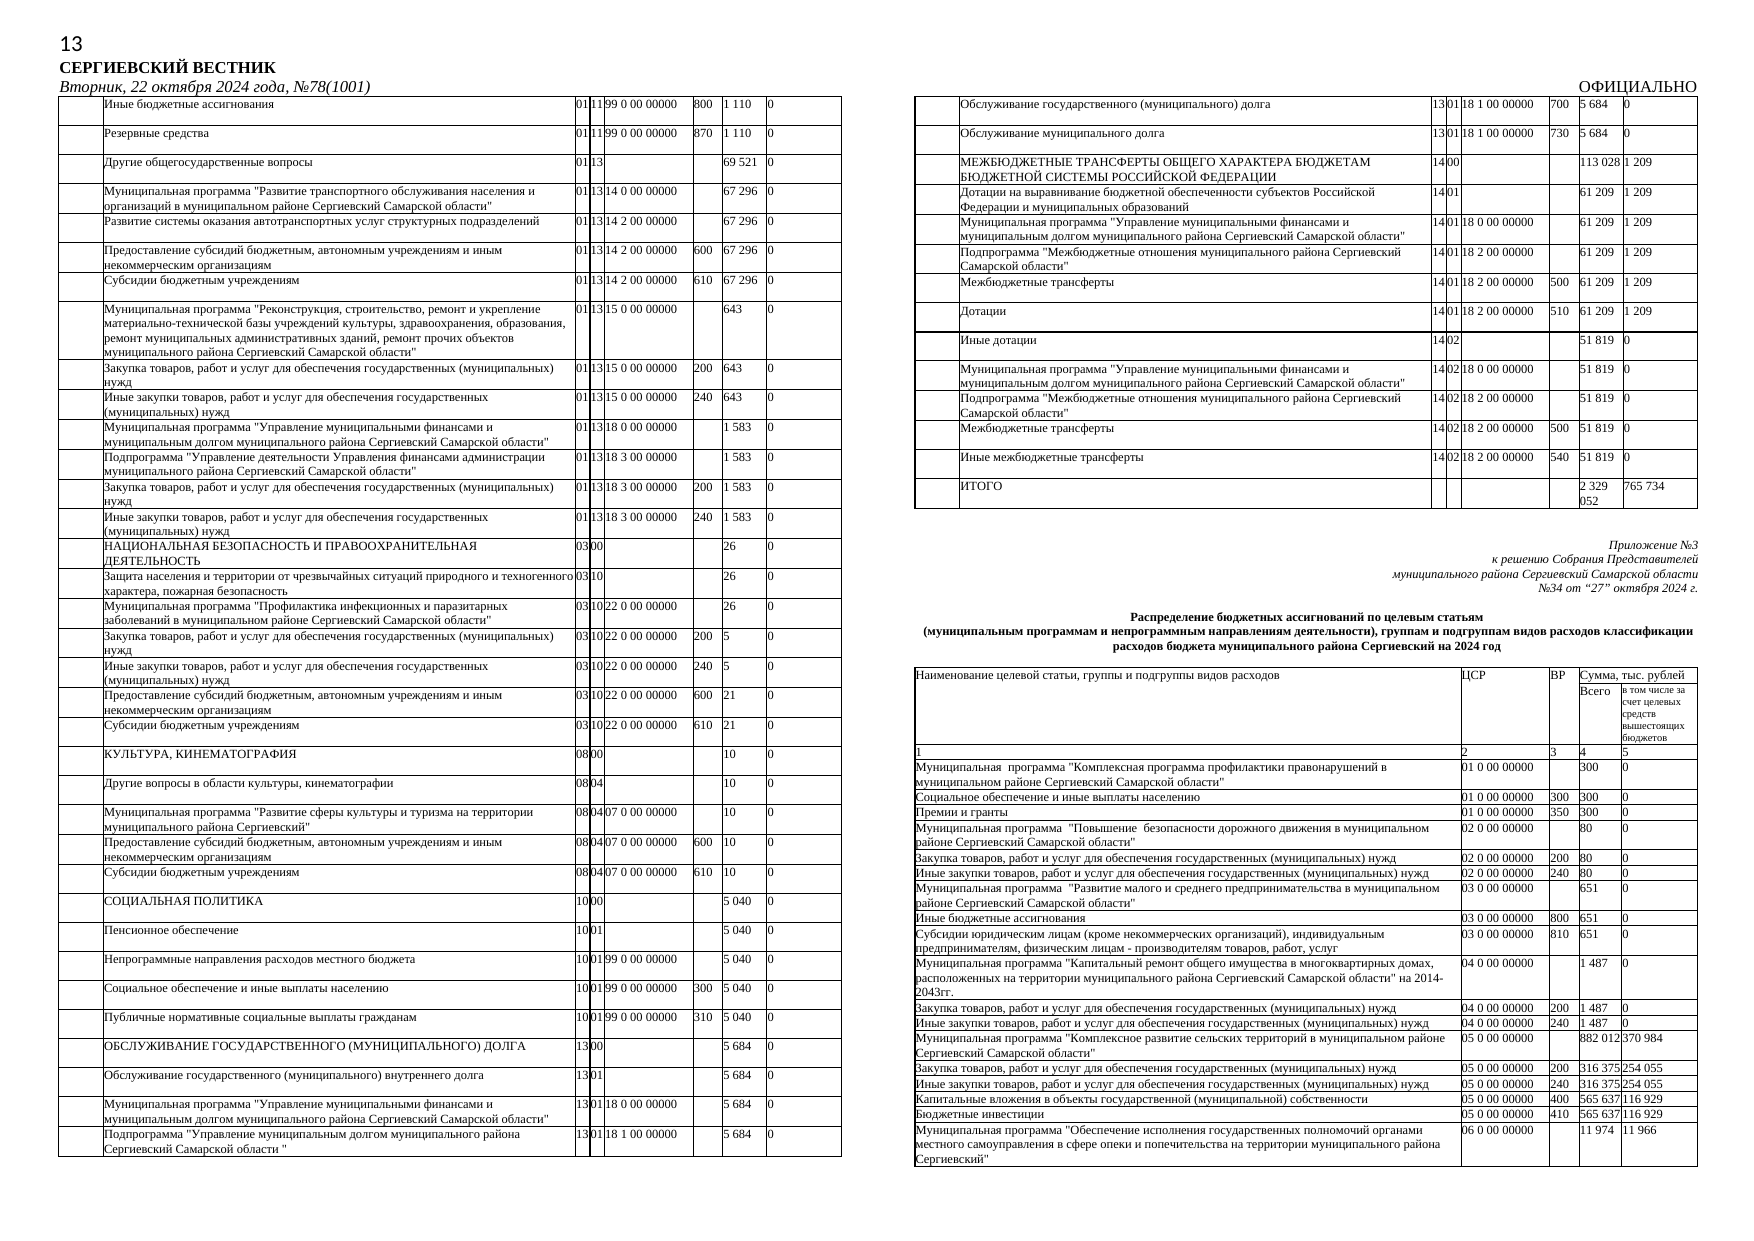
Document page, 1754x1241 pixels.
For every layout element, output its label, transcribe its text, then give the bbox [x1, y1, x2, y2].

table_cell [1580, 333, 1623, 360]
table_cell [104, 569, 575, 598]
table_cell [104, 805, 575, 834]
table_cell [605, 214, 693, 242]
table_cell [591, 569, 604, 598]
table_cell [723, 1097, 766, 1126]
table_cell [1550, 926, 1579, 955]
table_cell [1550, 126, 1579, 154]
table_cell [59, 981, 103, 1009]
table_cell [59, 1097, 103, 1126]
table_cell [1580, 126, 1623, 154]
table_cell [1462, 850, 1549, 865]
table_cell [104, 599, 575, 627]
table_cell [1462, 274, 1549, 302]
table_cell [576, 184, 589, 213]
text к решению Собрания Представителей [915, 552, 1698, 566]
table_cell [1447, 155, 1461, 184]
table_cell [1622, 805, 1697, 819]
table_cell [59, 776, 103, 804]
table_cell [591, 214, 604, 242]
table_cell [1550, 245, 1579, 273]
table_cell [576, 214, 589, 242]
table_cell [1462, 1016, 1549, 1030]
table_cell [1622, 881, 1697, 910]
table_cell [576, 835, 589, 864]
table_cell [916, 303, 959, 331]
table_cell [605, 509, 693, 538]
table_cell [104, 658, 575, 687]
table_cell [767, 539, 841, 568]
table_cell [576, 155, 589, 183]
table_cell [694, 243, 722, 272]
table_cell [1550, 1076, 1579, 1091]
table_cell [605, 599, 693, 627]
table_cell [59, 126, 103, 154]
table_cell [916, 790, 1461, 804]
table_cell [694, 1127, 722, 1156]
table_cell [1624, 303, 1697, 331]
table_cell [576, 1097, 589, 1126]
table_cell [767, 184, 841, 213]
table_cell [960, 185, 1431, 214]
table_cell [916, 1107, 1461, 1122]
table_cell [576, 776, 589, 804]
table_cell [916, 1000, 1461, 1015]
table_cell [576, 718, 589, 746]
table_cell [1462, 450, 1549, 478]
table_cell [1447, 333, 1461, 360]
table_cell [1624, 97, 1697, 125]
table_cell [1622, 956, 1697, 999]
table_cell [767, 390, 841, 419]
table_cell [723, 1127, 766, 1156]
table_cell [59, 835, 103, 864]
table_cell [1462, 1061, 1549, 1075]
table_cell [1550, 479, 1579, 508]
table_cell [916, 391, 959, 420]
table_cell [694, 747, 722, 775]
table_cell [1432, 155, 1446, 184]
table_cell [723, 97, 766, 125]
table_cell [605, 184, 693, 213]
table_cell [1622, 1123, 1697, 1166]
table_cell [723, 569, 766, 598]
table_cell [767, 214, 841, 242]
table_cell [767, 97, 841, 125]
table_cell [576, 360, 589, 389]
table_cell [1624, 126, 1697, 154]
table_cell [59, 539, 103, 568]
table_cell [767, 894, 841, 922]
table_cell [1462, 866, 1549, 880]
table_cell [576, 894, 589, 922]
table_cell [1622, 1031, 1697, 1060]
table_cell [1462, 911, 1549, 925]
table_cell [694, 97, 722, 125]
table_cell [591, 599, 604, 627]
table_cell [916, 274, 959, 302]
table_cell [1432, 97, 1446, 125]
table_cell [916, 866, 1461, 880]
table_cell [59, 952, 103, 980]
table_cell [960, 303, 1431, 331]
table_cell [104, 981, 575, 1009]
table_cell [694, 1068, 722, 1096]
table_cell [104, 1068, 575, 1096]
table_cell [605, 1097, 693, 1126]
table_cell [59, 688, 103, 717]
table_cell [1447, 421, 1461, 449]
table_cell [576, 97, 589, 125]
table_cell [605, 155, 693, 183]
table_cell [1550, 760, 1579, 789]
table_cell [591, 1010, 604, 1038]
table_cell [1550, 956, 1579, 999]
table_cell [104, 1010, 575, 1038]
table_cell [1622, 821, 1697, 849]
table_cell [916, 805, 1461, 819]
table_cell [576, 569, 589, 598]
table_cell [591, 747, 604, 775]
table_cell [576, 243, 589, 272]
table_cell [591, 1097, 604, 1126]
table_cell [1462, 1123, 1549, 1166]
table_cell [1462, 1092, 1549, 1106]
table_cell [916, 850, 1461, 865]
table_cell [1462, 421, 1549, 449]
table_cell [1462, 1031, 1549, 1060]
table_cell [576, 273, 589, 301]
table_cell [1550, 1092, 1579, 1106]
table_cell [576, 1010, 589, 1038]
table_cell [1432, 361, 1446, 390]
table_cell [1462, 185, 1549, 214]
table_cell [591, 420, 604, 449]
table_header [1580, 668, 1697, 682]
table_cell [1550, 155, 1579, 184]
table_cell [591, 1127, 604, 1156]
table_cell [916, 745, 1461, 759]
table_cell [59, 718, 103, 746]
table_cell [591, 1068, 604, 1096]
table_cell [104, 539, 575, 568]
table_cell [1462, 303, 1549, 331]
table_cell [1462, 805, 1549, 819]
text №34 от “27” октября 2024 г. [915, 581, 1698, 595]
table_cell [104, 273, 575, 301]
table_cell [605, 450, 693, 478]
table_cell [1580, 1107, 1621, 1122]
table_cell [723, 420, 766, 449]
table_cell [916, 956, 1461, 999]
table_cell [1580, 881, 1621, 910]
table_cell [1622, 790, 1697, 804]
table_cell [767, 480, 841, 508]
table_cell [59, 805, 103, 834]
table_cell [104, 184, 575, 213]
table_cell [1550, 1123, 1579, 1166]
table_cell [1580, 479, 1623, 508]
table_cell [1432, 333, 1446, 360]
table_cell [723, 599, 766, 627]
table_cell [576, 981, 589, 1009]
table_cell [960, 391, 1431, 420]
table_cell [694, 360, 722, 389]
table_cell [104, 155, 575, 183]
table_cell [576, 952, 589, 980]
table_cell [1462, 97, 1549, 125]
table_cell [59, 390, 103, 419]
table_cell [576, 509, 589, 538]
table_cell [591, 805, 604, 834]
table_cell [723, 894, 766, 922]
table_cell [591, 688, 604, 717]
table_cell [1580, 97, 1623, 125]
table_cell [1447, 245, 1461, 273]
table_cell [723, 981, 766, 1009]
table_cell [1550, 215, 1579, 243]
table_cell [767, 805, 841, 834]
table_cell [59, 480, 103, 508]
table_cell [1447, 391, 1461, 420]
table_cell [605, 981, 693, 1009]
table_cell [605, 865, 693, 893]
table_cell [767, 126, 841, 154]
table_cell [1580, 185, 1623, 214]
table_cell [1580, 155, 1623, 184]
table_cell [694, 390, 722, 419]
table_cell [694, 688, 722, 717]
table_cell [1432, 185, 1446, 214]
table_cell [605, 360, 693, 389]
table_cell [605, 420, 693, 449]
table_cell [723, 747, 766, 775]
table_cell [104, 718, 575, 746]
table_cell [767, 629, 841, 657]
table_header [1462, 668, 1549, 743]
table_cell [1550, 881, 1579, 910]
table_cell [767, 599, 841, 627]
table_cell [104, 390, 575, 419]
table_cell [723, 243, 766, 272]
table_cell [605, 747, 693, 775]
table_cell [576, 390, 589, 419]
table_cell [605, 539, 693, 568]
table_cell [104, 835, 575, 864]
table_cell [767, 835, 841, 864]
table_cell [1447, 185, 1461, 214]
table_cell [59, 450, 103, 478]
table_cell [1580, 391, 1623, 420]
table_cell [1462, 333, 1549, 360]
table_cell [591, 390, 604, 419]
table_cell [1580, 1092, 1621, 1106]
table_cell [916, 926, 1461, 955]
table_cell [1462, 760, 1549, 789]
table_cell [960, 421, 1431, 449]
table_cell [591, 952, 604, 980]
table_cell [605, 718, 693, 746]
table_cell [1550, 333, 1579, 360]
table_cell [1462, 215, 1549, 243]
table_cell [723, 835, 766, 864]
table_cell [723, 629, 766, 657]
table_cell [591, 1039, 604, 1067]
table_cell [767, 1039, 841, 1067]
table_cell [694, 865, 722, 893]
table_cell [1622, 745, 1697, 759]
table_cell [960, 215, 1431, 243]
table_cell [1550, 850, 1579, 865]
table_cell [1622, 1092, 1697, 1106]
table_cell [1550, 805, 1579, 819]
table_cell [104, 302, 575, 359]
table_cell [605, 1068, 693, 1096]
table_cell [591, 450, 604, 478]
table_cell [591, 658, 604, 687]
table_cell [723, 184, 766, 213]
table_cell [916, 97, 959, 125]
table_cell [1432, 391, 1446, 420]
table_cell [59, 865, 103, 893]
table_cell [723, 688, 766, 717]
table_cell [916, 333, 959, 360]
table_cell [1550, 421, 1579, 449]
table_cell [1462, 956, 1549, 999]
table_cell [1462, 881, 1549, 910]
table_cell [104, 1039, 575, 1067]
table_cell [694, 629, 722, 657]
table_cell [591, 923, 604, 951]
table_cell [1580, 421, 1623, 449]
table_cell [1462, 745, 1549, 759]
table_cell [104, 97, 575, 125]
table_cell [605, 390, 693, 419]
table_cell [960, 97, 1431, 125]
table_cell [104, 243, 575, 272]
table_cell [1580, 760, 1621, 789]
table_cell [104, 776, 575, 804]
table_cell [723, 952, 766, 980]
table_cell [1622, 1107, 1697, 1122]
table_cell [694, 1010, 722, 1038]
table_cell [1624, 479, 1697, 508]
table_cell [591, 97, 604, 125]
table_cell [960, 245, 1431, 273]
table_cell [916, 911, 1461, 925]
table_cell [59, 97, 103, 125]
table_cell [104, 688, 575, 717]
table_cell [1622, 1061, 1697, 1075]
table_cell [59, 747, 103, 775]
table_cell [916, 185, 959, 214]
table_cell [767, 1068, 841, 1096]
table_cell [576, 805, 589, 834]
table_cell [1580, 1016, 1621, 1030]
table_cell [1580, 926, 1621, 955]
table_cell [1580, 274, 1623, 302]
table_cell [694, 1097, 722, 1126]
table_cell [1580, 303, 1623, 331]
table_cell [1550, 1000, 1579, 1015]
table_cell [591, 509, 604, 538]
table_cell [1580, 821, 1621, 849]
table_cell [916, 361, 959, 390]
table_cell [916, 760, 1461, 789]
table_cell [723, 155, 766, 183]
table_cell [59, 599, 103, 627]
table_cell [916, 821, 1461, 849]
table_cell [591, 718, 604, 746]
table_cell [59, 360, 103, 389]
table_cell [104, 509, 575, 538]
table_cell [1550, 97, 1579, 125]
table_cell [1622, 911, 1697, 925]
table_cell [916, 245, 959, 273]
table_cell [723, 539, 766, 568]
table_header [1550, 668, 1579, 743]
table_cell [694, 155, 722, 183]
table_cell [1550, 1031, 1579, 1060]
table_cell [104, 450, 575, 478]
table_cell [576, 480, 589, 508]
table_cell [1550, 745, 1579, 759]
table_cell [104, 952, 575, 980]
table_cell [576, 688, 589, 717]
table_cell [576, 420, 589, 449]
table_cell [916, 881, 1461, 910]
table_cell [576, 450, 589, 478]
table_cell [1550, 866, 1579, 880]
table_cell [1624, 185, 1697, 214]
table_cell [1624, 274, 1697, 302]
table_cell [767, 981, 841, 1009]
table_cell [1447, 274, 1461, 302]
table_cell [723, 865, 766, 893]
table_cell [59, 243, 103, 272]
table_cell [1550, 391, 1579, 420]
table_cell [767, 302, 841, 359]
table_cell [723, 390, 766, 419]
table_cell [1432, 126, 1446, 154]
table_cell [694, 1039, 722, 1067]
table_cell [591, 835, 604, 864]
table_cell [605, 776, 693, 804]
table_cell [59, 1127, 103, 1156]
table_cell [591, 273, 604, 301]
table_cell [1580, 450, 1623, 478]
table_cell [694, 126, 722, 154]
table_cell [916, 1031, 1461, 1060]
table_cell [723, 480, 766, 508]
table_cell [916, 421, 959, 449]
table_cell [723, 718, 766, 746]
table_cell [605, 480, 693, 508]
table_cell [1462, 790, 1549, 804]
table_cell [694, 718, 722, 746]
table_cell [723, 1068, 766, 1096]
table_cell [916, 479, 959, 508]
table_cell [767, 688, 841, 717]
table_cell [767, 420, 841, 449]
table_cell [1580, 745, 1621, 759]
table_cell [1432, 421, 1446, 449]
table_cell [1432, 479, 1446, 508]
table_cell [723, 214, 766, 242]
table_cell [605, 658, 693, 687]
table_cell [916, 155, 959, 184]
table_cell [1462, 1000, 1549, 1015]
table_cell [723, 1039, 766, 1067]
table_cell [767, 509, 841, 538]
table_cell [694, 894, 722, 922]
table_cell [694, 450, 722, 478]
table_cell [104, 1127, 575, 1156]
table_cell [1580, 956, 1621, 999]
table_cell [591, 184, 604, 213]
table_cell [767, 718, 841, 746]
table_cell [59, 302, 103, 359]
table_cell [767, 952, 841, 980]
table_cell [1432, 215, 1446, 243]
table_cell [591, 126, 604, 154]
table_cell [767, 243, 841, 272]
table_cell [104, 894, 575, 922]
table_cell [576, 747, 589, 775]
text муниципального района Сергиевский Самарской области [915, 566, 1698, 581]
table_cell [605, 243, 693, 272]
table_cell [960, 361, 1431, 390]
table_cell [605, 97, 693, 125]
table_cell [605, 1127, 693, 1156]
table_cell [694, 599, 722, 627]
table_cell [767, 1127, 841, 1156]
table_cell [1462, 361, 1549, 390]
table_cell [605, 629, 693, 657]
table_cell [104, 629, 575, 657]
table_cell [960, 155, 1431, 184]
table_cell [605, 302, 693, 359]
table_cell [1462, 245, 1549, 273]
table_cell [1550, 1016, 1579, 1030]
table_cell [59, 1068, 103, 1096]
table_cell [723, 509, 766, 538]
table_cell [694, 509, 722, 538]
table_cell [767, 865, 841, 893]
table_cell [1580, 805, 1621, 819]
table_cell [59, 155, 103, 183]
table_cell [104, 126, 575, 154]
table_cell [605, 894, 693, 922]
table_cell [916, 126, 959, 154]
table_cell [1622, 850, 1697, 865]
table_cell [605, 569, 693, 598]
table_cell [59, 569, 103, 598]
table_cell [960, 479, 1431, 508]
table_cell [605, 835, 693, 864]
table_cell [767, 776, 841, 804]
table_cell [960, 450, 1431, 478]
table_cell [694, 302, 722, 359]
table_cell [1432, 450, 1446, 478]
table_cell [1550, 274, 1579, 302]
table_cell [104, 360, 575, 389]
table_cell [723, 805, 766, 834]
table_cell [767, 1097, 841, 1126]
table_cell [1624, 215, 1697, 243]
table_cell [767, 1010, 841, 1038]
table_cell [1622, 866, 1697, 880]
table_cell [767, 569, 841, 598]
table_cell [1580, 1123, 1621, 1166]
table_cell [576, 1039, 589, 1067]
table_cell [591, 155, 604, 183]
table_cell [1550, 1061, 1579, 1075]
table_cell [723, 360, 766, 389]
text (муниципальным программам и непрограммным направлениям деятельности), группам и подгруппам видов расходов классификации расходов бюджета муниципального района Сергиевский на 2024 год [915, 624, 1698, 653]
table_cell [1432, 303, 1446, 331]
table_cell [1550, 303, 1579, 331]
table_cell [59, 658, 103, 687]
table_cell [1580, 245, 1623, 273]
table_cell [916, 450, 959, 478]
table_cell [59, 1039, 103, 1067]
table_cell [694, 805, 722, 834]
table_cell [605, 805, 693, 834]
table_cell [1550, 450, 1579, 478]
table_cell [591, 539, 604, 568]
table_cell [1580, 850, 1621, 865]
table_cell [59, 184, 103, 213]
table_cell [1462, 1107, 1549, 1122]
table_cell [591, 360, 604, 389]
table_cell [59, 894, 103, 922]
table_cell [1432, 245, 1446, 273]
text Распределение бюджетных ассигнований по целевым статьям [915, 609, 1698, 624]
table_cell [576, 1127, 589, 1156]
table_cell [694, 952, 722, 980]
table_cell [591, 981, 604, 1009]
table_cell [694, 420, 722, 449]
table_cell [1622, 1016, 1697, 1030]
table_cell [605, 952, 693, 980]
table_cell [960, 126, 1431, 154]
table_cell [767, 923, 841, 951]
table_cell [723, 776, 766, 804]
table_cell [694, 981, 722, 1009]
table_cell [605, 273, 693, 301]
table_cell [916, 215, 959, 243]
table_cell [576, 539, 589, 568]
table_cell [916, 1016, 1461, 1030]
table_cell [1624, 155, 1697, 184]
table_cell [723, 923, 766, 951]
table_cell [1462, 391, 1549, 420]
text Приложение №3 [915, 538, 1698, 552]
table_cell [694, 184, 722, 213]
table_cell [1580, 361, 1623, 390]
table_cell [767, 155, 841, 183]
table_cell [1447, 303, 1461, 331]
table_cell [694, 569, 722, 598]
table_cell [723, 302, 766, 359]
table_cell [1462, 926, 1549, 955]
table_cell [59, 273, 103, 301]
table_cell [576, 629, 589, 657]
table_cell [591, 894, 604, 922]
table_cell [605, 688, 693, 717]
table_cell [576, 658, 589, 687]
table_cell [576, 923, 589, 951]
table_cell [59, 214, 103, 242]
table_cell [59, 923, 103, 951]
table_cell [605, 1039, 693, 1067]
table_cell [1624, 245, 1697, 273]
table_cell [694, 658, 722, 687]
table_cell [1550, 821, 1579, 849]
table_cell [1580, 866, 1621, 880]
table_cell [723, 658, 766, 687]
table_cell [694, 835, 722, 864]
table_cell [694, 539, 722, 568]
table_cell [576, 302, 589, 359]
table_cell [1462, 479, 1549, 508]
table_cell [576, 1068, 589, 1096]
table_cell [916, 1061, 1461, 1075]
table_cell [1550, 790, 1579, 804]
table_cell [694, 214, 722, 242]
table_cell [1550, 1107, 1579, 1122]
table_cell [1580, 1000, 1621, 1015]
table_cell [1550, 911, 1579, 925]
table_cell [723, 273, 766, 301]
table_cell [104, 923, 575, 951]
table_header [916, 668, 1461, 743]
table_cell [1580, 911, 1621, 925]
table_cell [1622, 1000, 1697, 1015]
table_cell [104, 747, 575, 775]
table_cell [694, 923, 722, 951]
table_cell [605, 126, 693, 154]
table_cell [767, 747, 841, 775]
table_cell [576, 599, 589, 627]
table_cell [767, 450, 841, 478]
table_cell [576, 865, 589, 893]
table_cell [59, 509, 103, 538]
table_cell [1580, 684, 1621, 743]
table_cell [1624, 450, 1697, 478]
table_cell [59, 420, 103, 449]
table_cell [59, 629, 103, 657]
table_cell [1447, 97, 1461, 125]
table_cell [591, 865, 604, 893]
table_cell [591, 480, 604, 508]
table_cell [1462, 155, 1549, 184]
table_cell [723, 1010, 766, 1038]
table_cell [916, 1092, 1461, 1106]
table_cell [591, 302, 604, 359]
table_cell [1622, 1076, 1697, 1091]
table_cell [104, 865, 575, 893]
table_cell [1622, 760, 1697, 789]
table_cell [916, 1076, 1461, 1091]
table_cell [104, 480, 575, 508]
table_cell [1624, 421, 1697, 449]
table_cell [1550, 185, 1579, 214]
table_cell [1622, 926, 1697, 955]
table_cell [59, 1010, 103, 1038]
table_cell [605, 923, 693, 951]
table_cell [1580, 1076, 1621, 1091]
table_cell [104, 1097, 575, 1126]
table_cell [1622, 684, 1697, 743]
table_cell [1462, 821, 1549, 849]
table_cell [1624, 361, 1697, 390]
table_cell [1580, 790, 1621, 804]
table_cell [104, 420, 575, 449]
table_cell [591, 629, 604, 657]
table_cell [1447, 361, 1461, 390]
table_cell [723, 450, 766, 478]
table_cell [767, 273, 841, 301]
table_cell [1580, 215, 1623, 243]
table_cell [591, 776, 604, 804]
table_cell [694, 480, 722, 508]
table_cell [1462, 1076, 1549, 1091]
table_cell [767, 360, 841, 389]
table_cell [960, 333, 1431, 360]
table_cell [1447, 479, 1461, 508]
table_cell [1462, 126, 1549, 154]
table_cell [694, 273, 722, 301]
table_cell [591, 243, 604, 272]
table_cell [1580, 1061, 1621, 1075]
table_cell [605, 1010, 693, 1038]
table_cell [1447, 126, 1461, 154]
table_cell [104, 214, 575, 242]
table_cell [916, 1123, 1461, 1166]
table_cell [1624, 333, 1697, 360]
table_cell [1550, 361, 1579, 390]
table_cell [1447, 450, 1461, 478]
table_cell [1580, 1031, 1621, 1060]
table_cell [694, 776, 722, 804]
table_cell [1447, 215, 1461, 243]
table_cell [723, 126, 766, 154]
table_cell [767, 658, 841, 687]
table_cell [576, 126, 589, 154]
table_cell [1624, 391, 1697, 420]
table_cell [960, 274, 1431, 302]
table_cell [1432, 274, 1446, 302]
